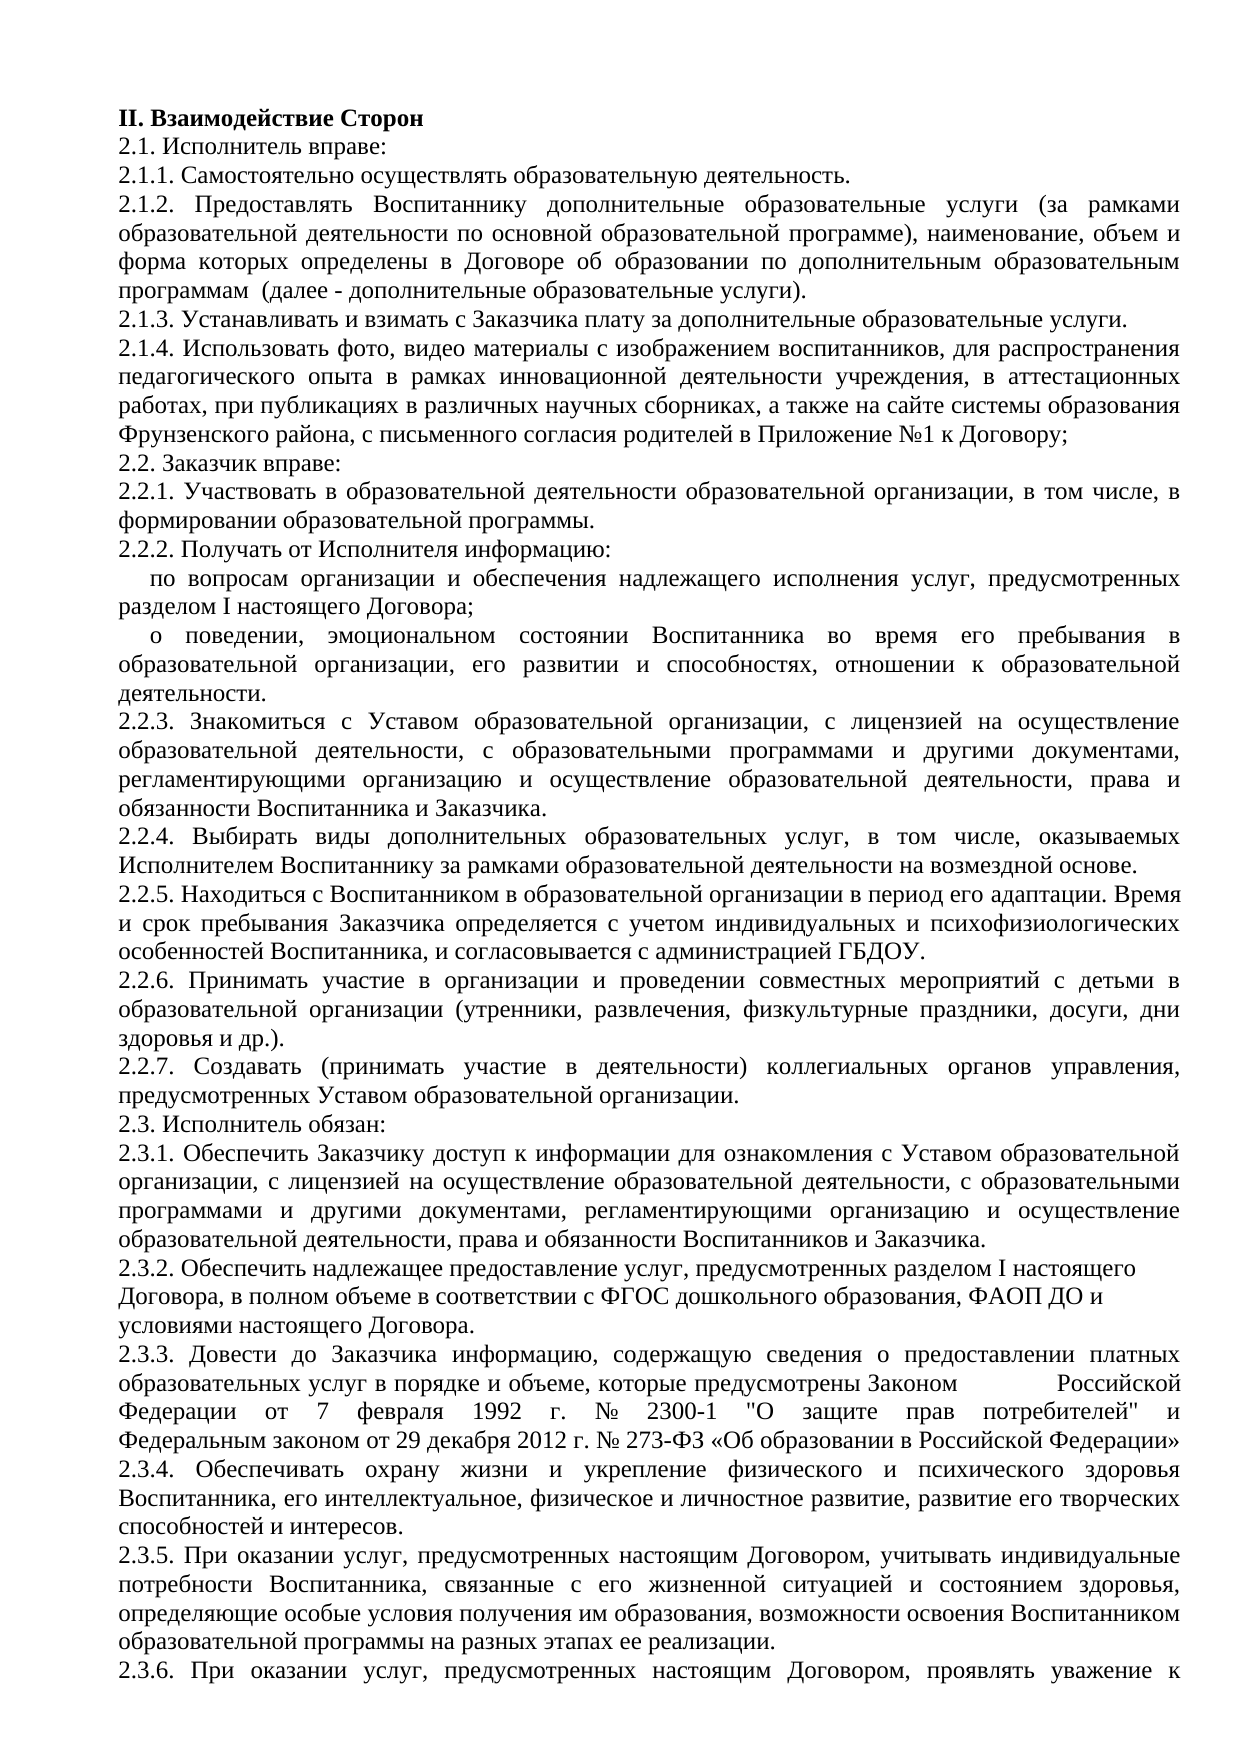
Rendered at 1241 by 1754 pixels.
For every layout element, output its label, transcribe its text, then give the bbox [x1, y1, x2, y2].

text 2.3.3. Довести до Заказчика информацию, содержащую сведения о предоставлении платных образовательных услуг в порядке и объеме, которые предусмотрены Законом Российской Федерации от 7 февраля . № 2300-1 "О защите прав потребителей" и Федеральным законом от 29 декабря . № 273-ФЗ «Об образовании в Российской Федерации» [118, 1339, 1181, 1454]
text 2.3.1. Обеспечить Заказчику доступ к информации для ознакомления с Уставом образовательной организации, с лицензией на осуществление образовательной деятельности, с образовательными программами и другими документами, регламентирующими организацию и осуществление образовательной деятельности, права и обязанности Воспитанников и Заказчика. [118, 1138, 1181, 1253]
text 2.1. Исполнитель вправе: [118, 131, 1181, 160]
text 2.2.3. Знакомиться с Уставом образовательной организации, с лицензией на осуществление образовательной деятельности, с образовательными программами и другими документами, регламентирующими организацию и осуществление образовательной деятельности, права и обязанности Воспитанника и Заказчика. [118, 706, 1181, 821]
text 2.3.4. Обеспечивать охрану жизни и укрепление физического и психического здоровья Воспитанника, его интеллектуальное, физическое и личностное развитие, развитие его творческих способностей и интересов. [118, 1454, 1181, 1540]
text 2.1.2. Предоставлять Воспитаннику дополнительные образовательные услуги (за рамками образовательной деятельности по основной образовательной программе), наименование, объем и форма которых определены в Договоре об образовании по дополнительным образовательным программам (далее - дополнительные образовательные услуги). [118, 189, 1181, 304]
text 2.2. Заказчик вправе: [118, 448, 1181, 476]
text 2.2.5. Находиться с Воспитанником в образовательной организации в период его адаптации. Время и срок пребывания Заказчика определяется с учетом индивидуальных и психофизиологических особенностей Воспитанника, и согласовывается с администрацией ГБДОУ. [118, 879, 1181, 965]
text о поведении, эмоциональном состоянии Воспитанника во время его пребывания в образовательной организации, его развитии и способностях, отношении к образовательной деятельности. [118, 620, 1181, 706]
text 2.3.2. Обеспечить надлежащее предоставление услуг, предусмотренных разделом I настоящего Договора, в полном объеме в соответствии с ФГОС дошкольного образования, ФАОП ДО и условиями настоящего Договора. [118, 1253, 1181, 1339]
text 2.2.1. Участвовать в образовательной деятельности образовательной организации, в том числе, в формировании образовательной программы. [118, 476, 1181, 534]
text 2.1.3. Устанавливать и взимать с Заказчика плату за дополнительные образовательные услуги. [118, 304, 1181, 333]
text 2.1.1. Самостоятельно осуществлять образовательную деятельность. [118, 160, 1181, 189]
text 2.2.6. Принимать участие в организации и проведении совместных мероприятий с детьми в образовательной организации (утренники, развлечения, физкультурные праздники, досуги, дни здоровья и др.). [118, 965, 1181, 1051]
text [118, 1655, 1181, 1684]
text 2.1.4. Использовать фото, видео материалы с изображением воспитанников, для распространения педагогического опыта в рамках инновационной деятельности учреждения, в аттестационных работах, при публикациях в различных научных сборниках, а также на сайте системы образования Фрунзенского района, с письменного согласия родителей в Приложение №1 к Договору; [118, 333, 1181, 448]
text 2.2.2. Получать от Исполнителя информацию: [118, 534, 1181, 563]
text 2.2.7. Создавать (принимать участие в деятельности) коллегиальных органов управления, предусмотренных Уставом образовательной организации. [118, 1051, 1181, 1109]
text 2.3. Исполнитель обязан: [118, 1109, 1181, 1138]
text по вопросам организации и обеспечения надлежащего исполнения услуг, предусмотренных разделом I настоящего Договора; [118, 563, 1181, 620]
text II. Взаимодействие Сторон [118, 103, 1181, 131]
text 2.2.4. Выбирать виды дополнительных образовательных услуг, в том числе, оказываемых Исполнителем Воспитаннику за рамками образовательной деятельности на возмездной основе. [118, 821, 1181, 879]
text 2.3.5. При оказании услуг, предусмотренных настоящим Договором, учитывать индивидуальные потребности Воспитанника, связанные с его жизненной ситуацией и состоянием здоровья, определяющие особые условия получения им образования, возможности освоения Воспитанником образовательной программы на разных этапах ее реализации. [118, 1540, 1181, 1655]
